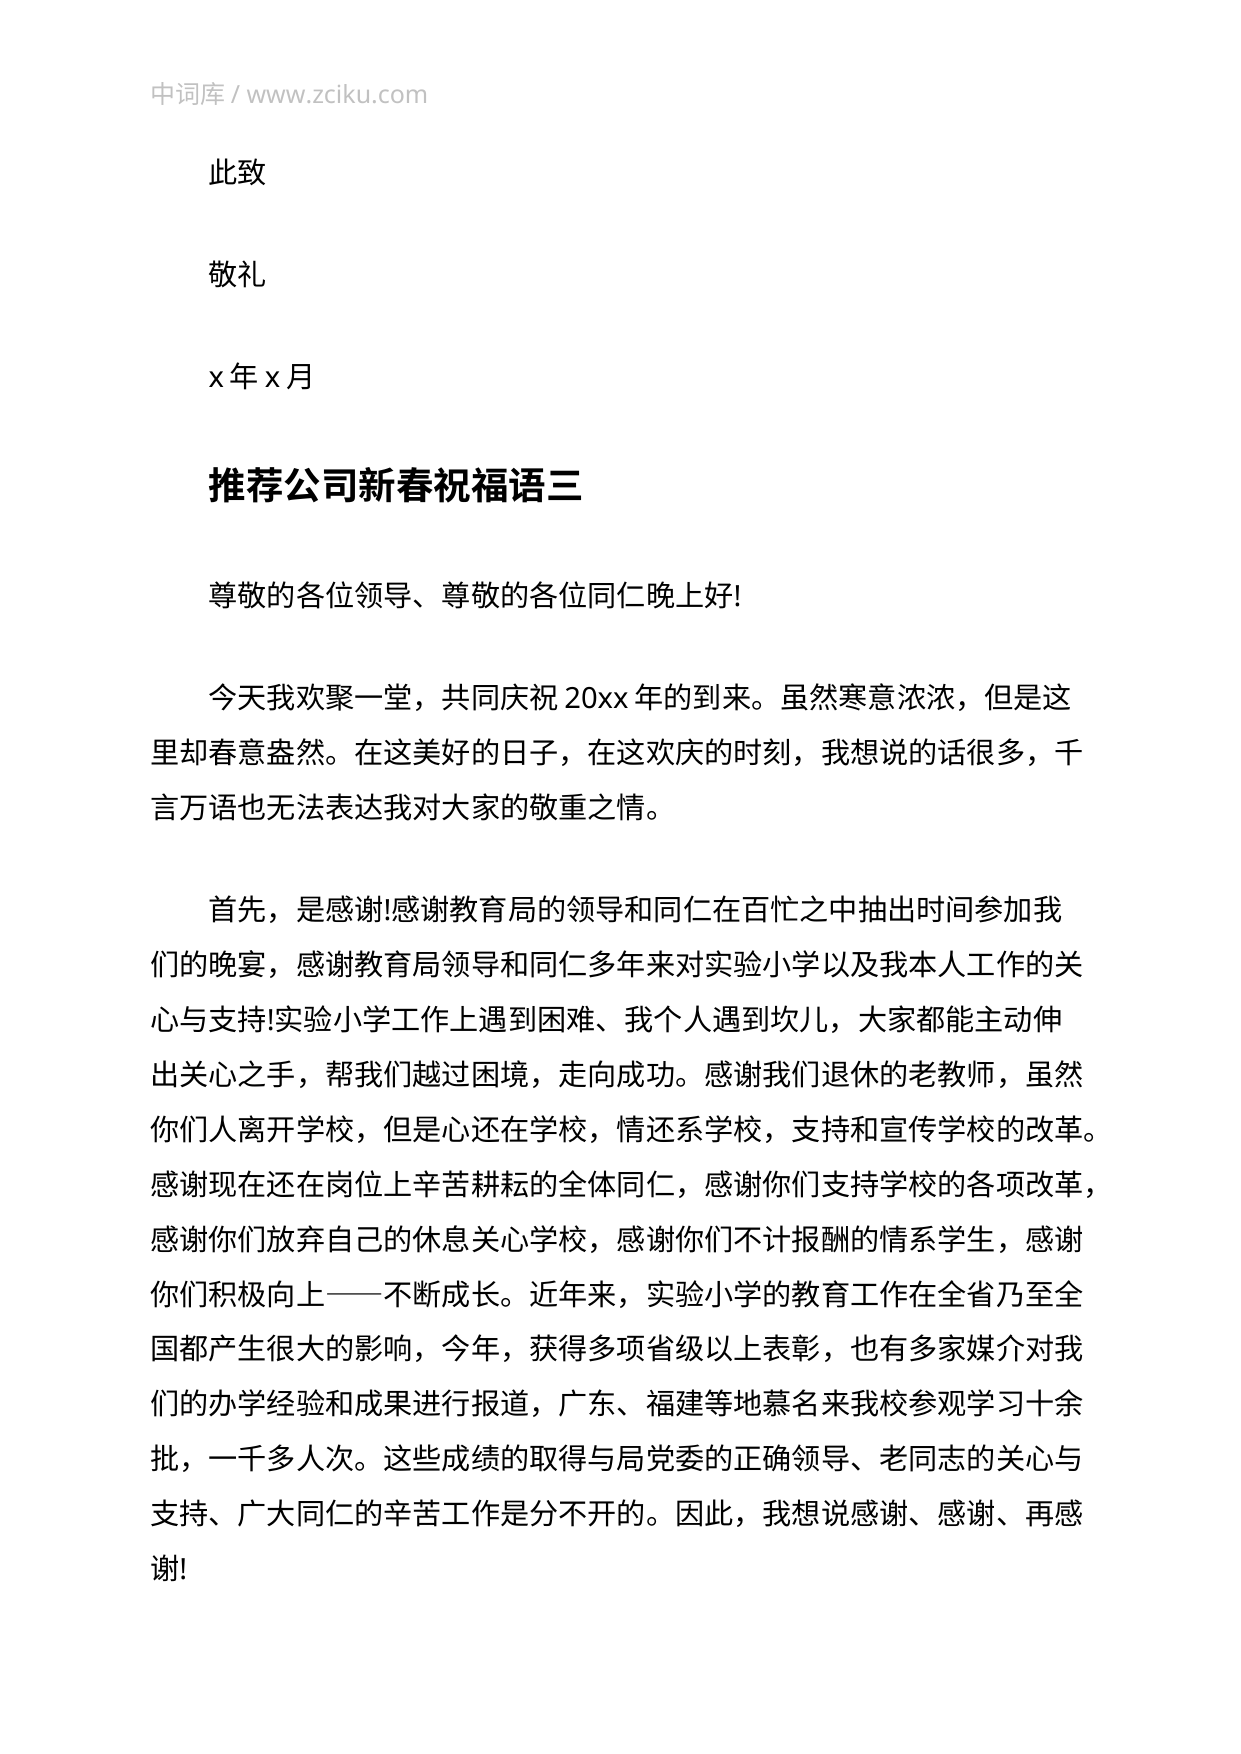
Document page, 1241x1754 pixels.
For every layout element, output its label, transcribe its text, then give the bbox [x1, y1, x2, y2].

text 推荐公司新春祝福语三 [150, 456, 1090, 510]
text 首先，是感谢!感谢教育局的领导和同仁在百忙之中抽出时间参加我们的晚宴，感谢教育局领导和同仁多年来对实验小学以及我本人工作的关心与支持!实验小学工作上遇到困难、我个人遇到坎儿，大家都能主动伸出关心之手，帮我们越过困境，走向成功。感谢我们退休的老教师，虽然你们人离开学校，但是心还在学校，情还系学校，支持和宣传学校的改革。感谢现在还在岗位上辛苦耕耘的全体同仁，感谢你们支持学校的各项改革，感谢你们放弃自己的休息关心学校，感谢你们不计报酬的情系学生，感谢你们积极向上——不断成长。近年来，实验小学的教育工作在全省乃至全国都产生很大的影响，今年，获得多项省级以上表彰，也有多家媒介对我们的办学经验和成果进行报道，广东、福建等地慕名来我校参观学习十余批，一千多人次。这些成绩的取得与局党委的正确领导、老同志的关心与支持、广大同仁的辛苦工作是分不开的。因此，我想说感谢、感谢、再感谢! [150, 887, 1090, 1588]
text x年x月 [150, 353, 1090, 396]
text 今天我欢聚一堂，共同庆祝20xx年的到来。虽然寒意浓浓，但是这里却春意盎然。在这美好的日子，在这欢庆的时刻，我想说的话很多，千言万语也无法表达我对大家的敬重之情。 [150, 675, 1090, 827]
text 此致 [150, 150, 1090, 192]
text 敬礼 [150, 252, 1090, 294]
text 尊敬的各位领导、尊敬的各位同仁晚上好! [150, 573, 1090, 615]
